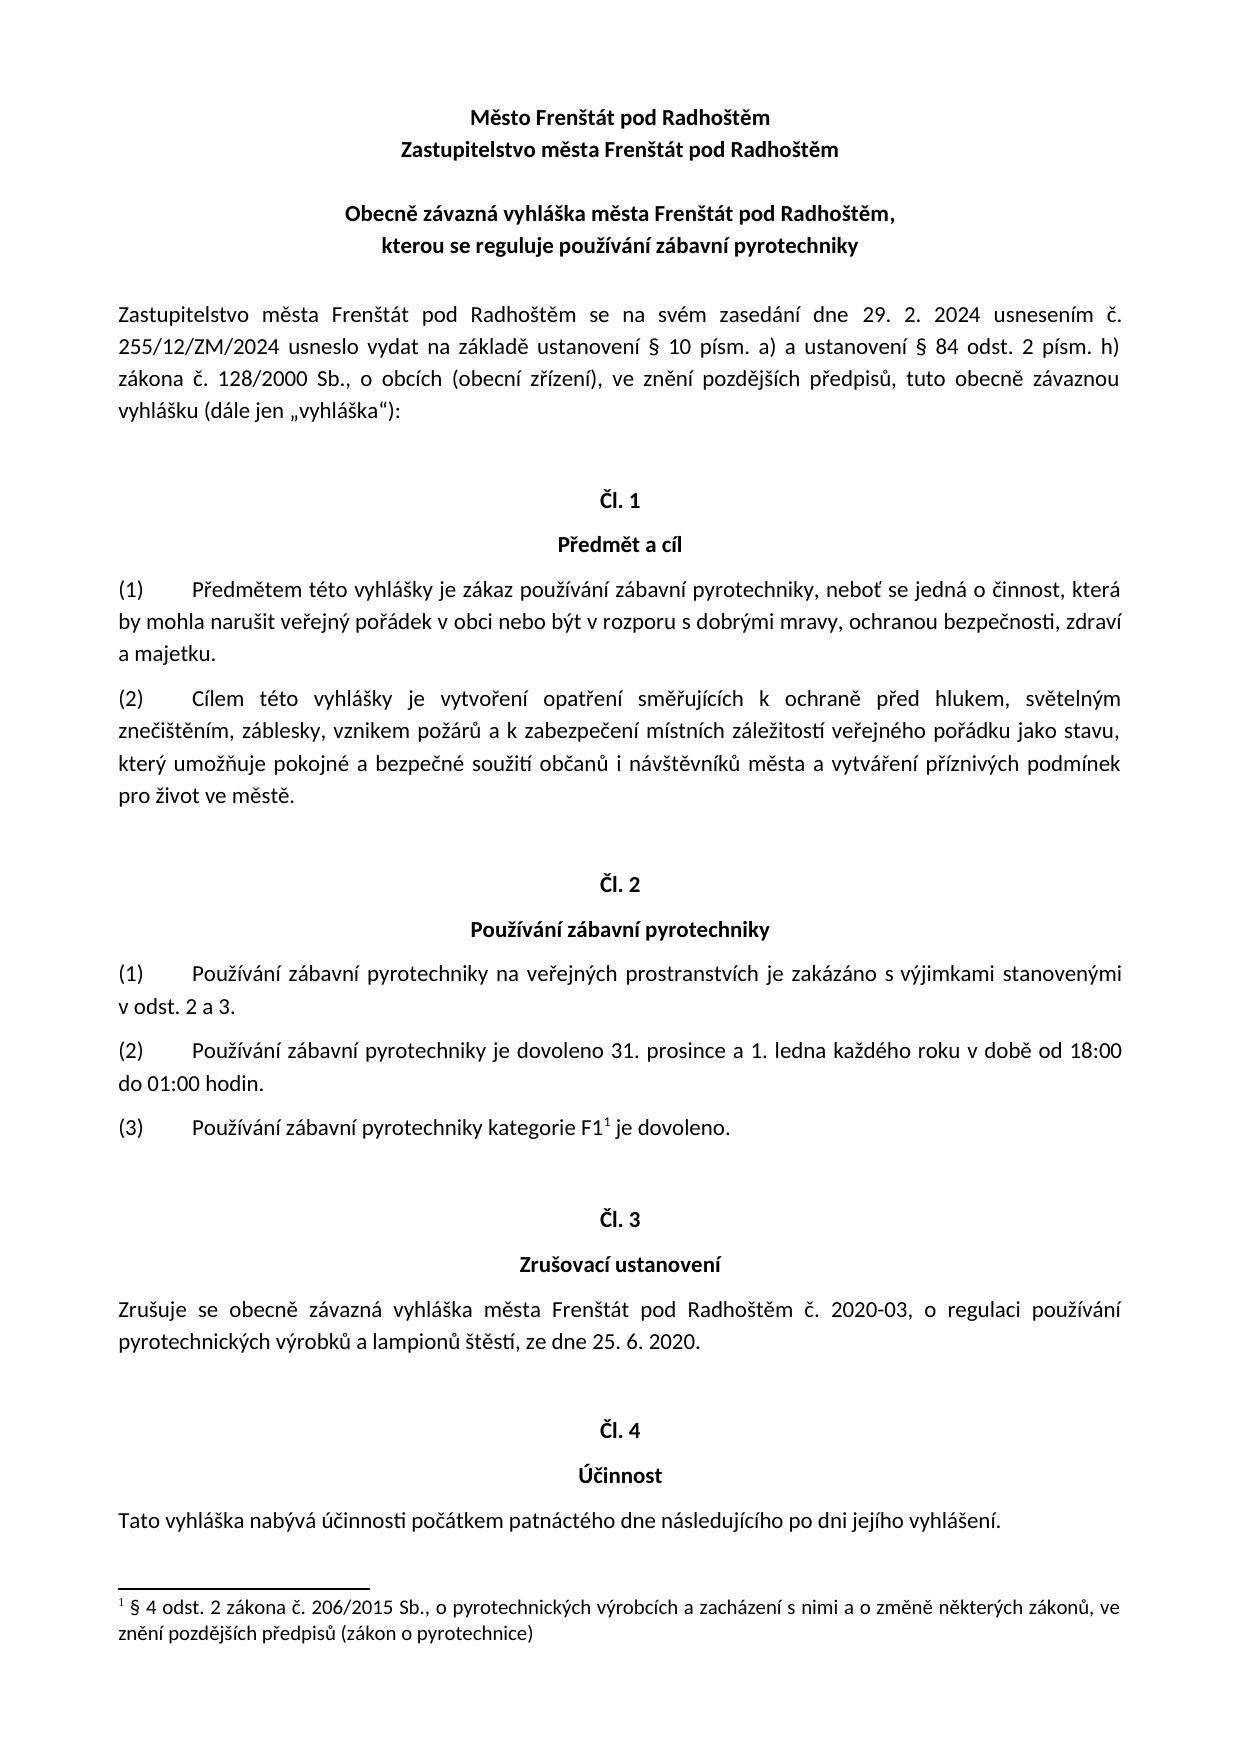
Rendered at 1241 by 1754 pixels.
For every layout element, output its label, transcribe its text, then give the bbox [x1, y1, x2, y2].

text Obecně závazná vyhláška města Frenštát pod Radhoštěm, [118, 199, 1122, 227]
text Město Frenštát pod Radhoštěm [118, 103, 1122, 131]
text Předmět a cíl [118, 531, 1122, 558]
list Používání zábavní pyrotechniky je dovoleno 31. prosince a 1. ledna každého roku v době od 18:00 do 01:00 hodin. [118, 1036, 1122, 1097]
text Zrušuje se obecně závazná vyhláška města Frenštát pod Radhoštěm č. 2020-03, o regulaci používání pyrotechnických výrobků a lampionů štěstí, ze dne 25. 6. 2020. [118, 1295, 1122, 1355]
list Používání zábavní pyrotechniky na veřejných prostranstvích je zakázáno s výjimkami stanovenými v odst. 2 a 3. [118, 959, 1122, 1020]
text Používání zábavní pyrotechniky [118, 915, 1122, 943]
text Zrušovací ustanovení [118, 1250, 1122, 1278]
text Čl. 4 [118, 1416, 1122, 1444]
list Cílem této vyhlášky je vytvoření opatření směřujících k ochraně před hlukem, světelným znečištěním, záblesky, vznikem požárů a k zabezpečení místních záležitostí veřejného pořádku jako stavu, který umožňuje pokojné a bezpečné soužití občanů i návštěvníků města a vytváření příznivých podmínek pro život ve městě. [118, 684, 1122, 809]
text Čl. 1 [118, 486, 1122, 514]
list Používání zábavní pyrotechniky kategorie F1 je dovoleno. [118, 1113, 1122, 1141]
text Účinnost [118, 1461, 1122, 1489]
text Čl. 3 [118, 1206, 1122, 1233]
text Zastupitelstvo města Frenštát pod Radhoštěm se na svém zasedání dne 29. 2. 2024 usnesením č. 255/12/ZM/2024 usneslo vydat na základě ustanovení § 10 písm. a) a ustanovení § 84 odst. 2 písm. h) zákona č. 128/2000 Sb., o obcích (obecní zřízení), ve znění pozdějších předpisů, tuto obecně závaznou vyhlášku (dále jen „vyhláška“): [118, 300, 1122, 424]
text Zastupitelstvo města Frenštát pod Radhoštěm [118, 135, 1122, 163]
text Tato vyhláška nabývá účinnosti počátkem patnáctého dne následujícího po dni jejího vyhlášení. [118, 1506, 1122, 1534]
text Čl. 2 [118, 870, 1122, 898]
list Předmětem této vyhlášky je zákaz používání zábavní pyrotechniky, neboť se jedná o činnost, která by mohla narušit veřejný pořádek v obci nebo být v rozporu s dobrými mravy, ochranou bezpečnosti, zdraví a majetku. [118, 575, 1122, 668]
text kterou se reguluje používání zábavní pyrotechniky [118, 231, 1122, 259]
